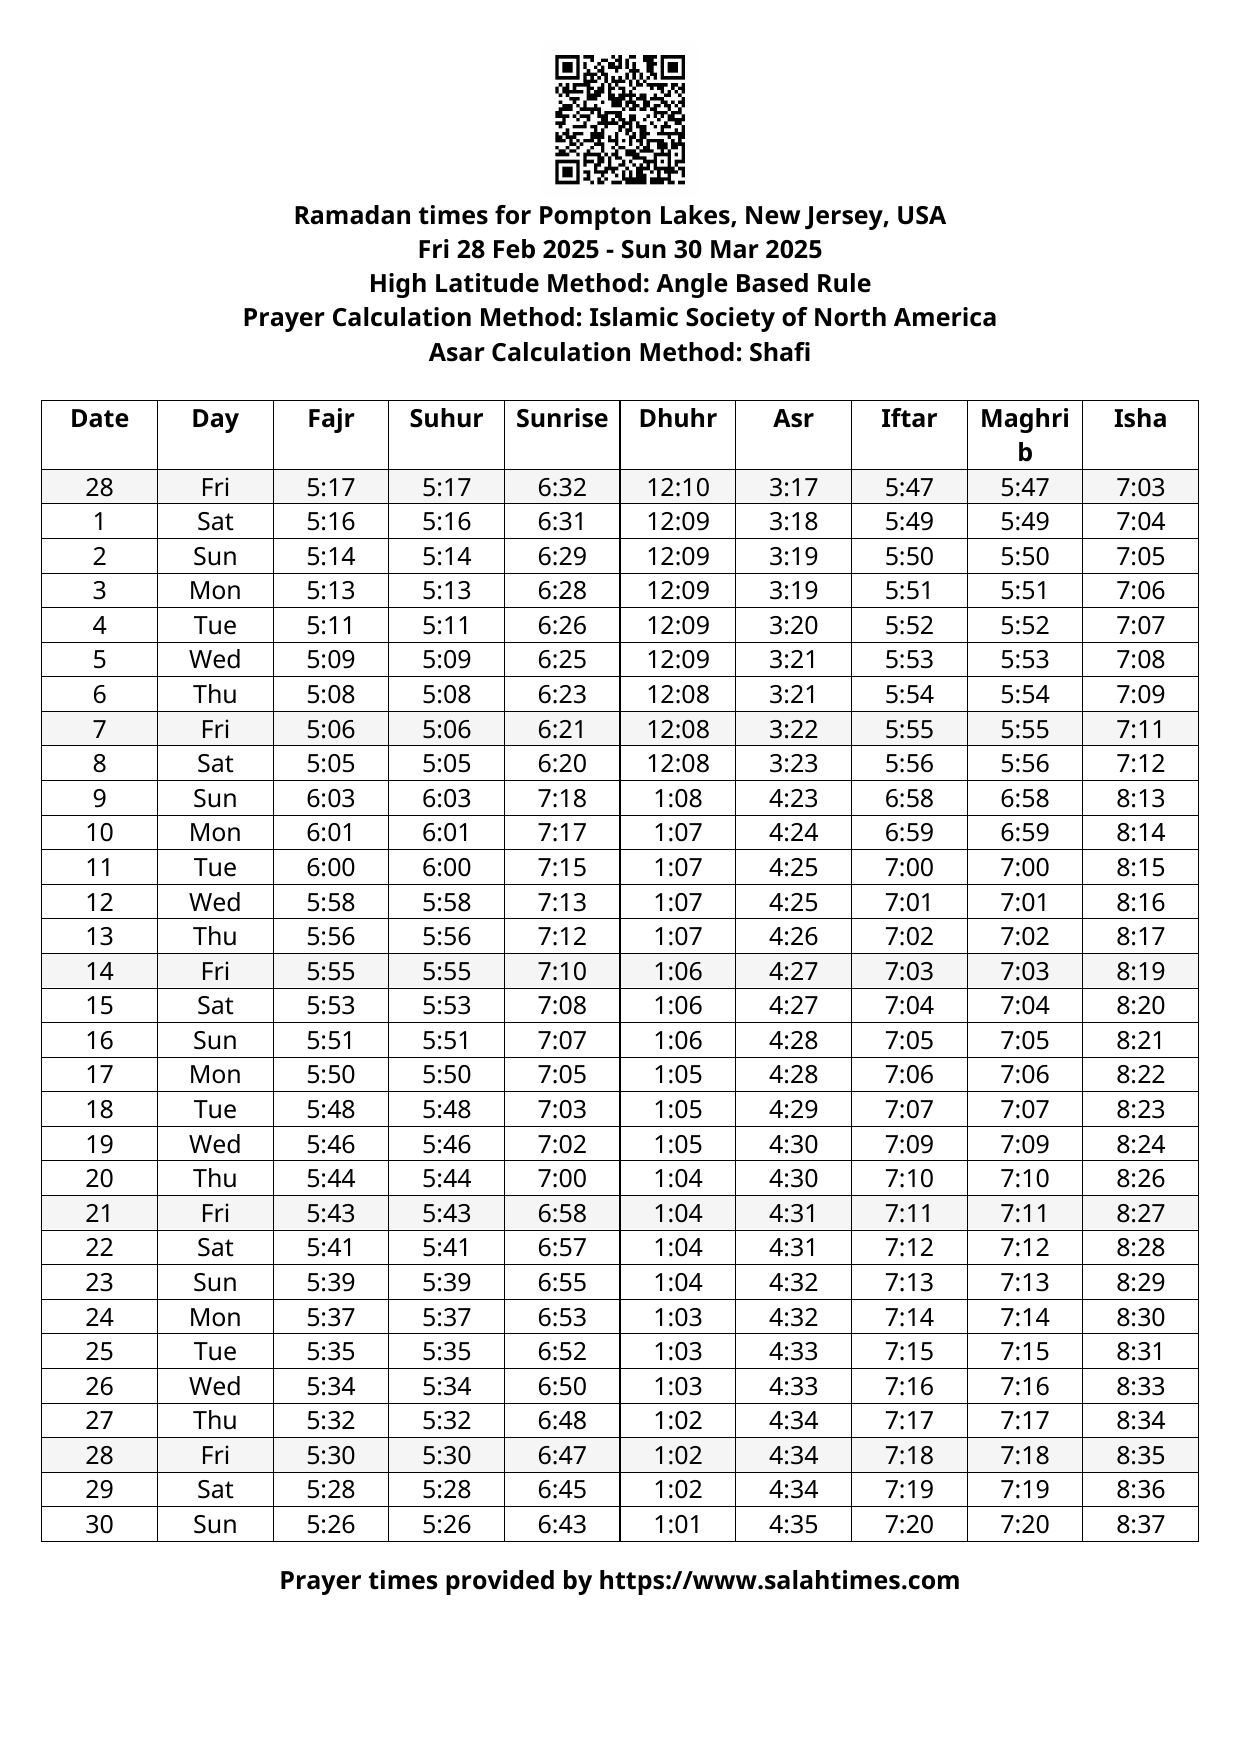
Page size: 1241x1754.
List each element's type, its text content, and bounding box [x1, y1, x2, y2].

table_cell 12:08 [621, 746, 735, 780]
table_cell 3:20 [736, 608, 851, 642]
table_cell 5:09 [389, 643, 504, 676]
table_cell 5:55 [968, 712, 1082, 745]
table_cell 12:09 [621, 643, 735, 676]
table_cell 7:06 [852, 1058, 967, 1091]
table_cell 7:17 [968, 1404, 1082, 1437]
table_cell 12:09 [621, 504, 735, 538]
table_cell Mon [158, 816, 273, 849]
table_cell 7:12 [1083, 746, 1198, 780]
table_cell 8:17 [1083, 919, 1198, 953]
table_cell 18 [42, 1092, 157, 1126]
table_cell 8:37 [1083, 1507, 1198, 1541]
table_cell 5:55 [389, 954, 504, 987]
table_cell 4:35 [736, 1507, 851, 1541]
table_header Asr [736, 401, 851, 469]
table_cell 7:04 [1083, 504, 1198, 538]
table_cell Wed [158, 885, 273, 918]
table_cell 7:13 [852, 1265, 967, 1299]
table_cell 28 [42, 1438, 157, 1472]
table_cell 7:05 [505, 1058, 619, 1091]
table_cell 1:04 [621, 1265, 735, 1299]
table_cell 7:09 [852, 1127, 967, 1160]
table_cell 5:51 [852, 574, 967, 607]
table_cell 5:41 [389, 1231, 504, 1264]
table_cell 2 [42, 539, 157, 572]
table_cell 7:19 [968, 1473, 1082, 1506]
table_cell 8:14 [1083, 816, 1198, 849]
table_cell 20 [42, 1161, 157, 1195]
table_cell 7:18 [505, 781, 619, 814]
table_cell 1:06 [621, 1023, 735, 1057]
table_cell 7:03 [852, 954, 967, 987]
table_cell 5:39 [389, 1265, 504, 1299]
table_cell 5:37 [274, 1300, 388, 1333]
table_cell 1:02 [621, 1404, 735, 1437]
table_cell 6:58 [505, 1196, 619, 1229]
table_cell 1:08 [621, 781, 735, 814]
table_cell 5:17 [274, 470, 388, 503]
table_header Date [42, 401, 157, 469]
table_cell Fri [158, 470, 273, 503]
table_cell 7:01 [968, 885, 1082, 918]
table_cell 5:47 [968, 470, 1082, 503]
table_cell 4:34 [736, 1473, 851, 1506]
table_cell 1:05 [621, 1058, 735, 1091]
table_cell 1:04 [621, 1196, 735, 1229]
table_cell Sat [158, 989, 273, 1022]
table_cell Sat [158, 504, 273, 538]
table_cell 3:18 [736, 504, 851, 538]
table_cell 8:19 [1083, 954, 1198, 987]
table_cell 6:01 [389, 816, 504, 849]
table_cell 5:51 [274, 1023, 388, 1057]
table_cell 7:05 [852, 1023, 967, 1057]
table_cell 5:28 [389, 1473, 504, 1506]
table_cell 10 [42, 816, 157, 849]
table_cell 7:00 [505, 1161, 619, 1195]
table_cell 7:20 [968, 1507, 1082, 1541]
table_cell 5:52 [968, 608, 1082, 642]
table_cell 1:06 [621, 989, 735, 1022]
table_cell 6:25 [505, 643, 619, 676]
table_cell 5:09 [274, 643, 388, 676]
table_cell 5:54 [968, 677, 1082, 711]
table_cell 7:14 [968, 1300, 1082, 1333]
table_cell 5:13 [274, 574, 388, 607]
table_cell 5:43 [389, 1196, 504, 1229]
table_cell 12:09 [621, 539, 735, 572]
table_cell 5:35 [274, 1334, 388, 1368]
table_cell 24 [42, 1300, 157, 1333]
table_cell 17 [42, 1058, 157, 1091]
table_cell 5:14 [389, 539, 504, 572]
table_cell 1:04 [621, 1161, 735, 1195]
table_cell Sat [158, 1231, 273, 1264]
table_cell 6:52 [505, 1334, 619, 1368]
table_cell 7:19 [852, 1473, 967, 1506]
table_cell 6 [42, 677, 157, 711]
table_cell 6:32 [505, 470, 619, 503]
table_cell Tue [158, 608, 273, 642]
table_cell 7:20 [852, 1507, 967, 1541]
table_cell 6:43 [505, 1507, 619, 1541]
table_cell Mon [158, 574, 273, 607]
table_cell 7:03 [505, 1092, 619, 1126]
table_cell 5:53 [968, 643, 1082, 676]
table_cell 7:05 [968, 1023, 1082, 1057]
table_cell Thu [158, 1161, 273, 1195]
table_cell 5:35 [389, 1334, 504, 1368]
table_cell 1:07 [621, 919, 735, 953]
table_cell 7:13 [505, 885, 619, 918]
text Asar Calculation Method: Shafi [42, 334, 1198, 368]
table_cell 5:44 [274, 1161, 388, 1195]
table_cell 1:02 [621, 1438, 735, 1472]
table_cell 1:04 [621, 1231, 735, 1264]
table_header Isha [1083, 401, 1198, 469]
table_cell 16 [42, 1023, 157, 1057]
table_cell 5:32 [274, 1404, 388, 1437]
table_cell 7:10 [505, 954, 619, 987]
table_header Fajr [274, 401, 388, 469]
table_cell 7:00 [968, 850, 1082, 884]
table_cell Sun [158, 1265, 273, 1299]
table_cell 11 [42, 850, 157, 884]
table_cell Sun [158, 539, 273, 572]
table_cell 5:05 [274, 746, 388, 780]
table_cell 8:28 [1083, 1231, 1198, 1264]
table_cell 30 [42, 1507, 157, 1541]
table_cell 3:21 [736, 677, 851, 711]
table_cell 6:59 [968, 816, 1082, 849]
table_cell 8:22 [1083, 1058, 1198, 1091]
table_cell 4:29 [736, 1092, 851, 1126]
table_cell 7:12 [505, 919, 619, 953]
table_cell 13 [42, 919, 157, 953]
table_cell 6:58 [968, 781, 1082, 814]
table_cell 1:07 [621, 850, 735, 884]
table_cell 8:15 [1083, 850, 1198, 884]
table_cell 6:01 [274, 816, 388, 849]
table_cell 7:15 [852, 1334, 967, 1368]
table_cell Fri [158, 712, 273, 745]
table_cell 8:27 [1083, 1196, 1198, 1229]
table_cell Tue [158, 1092, 273, 1126]
table_cell 7:09 [968, 1127, 1082, 1160]
table_cell 8:13 [1083, 781, 1198, 814]
table_cell 6:03 [389, 781, 504, 814]
table_header Suhur [389, 401, 504, 469]
table_cell 7:04 [852, 989, 967, 1022]
table_cell 7:11 [1083, 712, 1198, 745]
table_cell 23 [42, 1265, 157, 1299]
table_cell 6:53 [505, 1300, 619, 1333]
table_cell 5:51 [389, 1023, 504, 1057]
table_cell 3:22 [736, 712, 851, 745]
table_cell Sat [158, 746, 273, 780]
table_cell 5:43 [274, 1196, 388, 1229]
table_cell 7:06 [1083, 574, 1198, 607]
table_cell 1:03 [621, 1369, 735, 1402]
table_cell 5:37 [389, 1300, 504, 1333]
table_cell 7:03 [1083, 470, 1198, 503]
table_cell 6:55 [505, 1265, 619, 1299]
table_cell 5:50 [852, 539, 967, 572]
table_cell 5:48 [389, 1092, 504, 1126]
table_cell 6:00 [274, 850, 388, 884]
table_cell 6:50 [505, 1369, 619, 1402]
table_cell Fri [158, 1196, 273, 1229]
table_cell 8:21 [1083, 1023, 1198, 1057]
table_cell 5:34 [274, 1369, 388, 1402]
text Prayer times provided by https://www.salahtimes.com [42, 1563, 1198, 1597]
table_cell 7:15 [968, 1334, 1082, 1368]
table_cell 7:01 [852, 885, 967, 918]
table_cell Fri [158, 954, 273, 987]
table_cell Mon [158, 1058, 273, 1091]
table_cell 27 [42, 1404, 157, 1437]
table_cell 5:56 [968, 746, 1082, 780]
table_cell Wed [158, 643, 273, 676]
table_cell 7:11 [968, 1196, 1082, 1229]
table_cell 5:50 [274, 1058, 388, 1091]
table_cell 1:05 [621, 1127, 735, 1160]
table_cell 8:20 [1083, 989, 1198, 1022]
table_cell 5:46 [389, 1127, 504, 1160]
table_cell 1:05 [621, 1092, 735, 1126]
table_cell 4:25 [736, 850, 851, 884]
table_cell 12:09 [621, 574, 735, 607]
table_cell 7:14 [852, 1300, 967, 1333]
table_cell 7:10 [852, 1161, 967, 1195]
table_cell 5:58 [389, 885, 504, 918]
table_cell 5:16 [274, 504, 388, 538]
table_cell 1:07 [621, 885, 735, 918]
table_cell 4:33 [736, 1369, 851, 1402]
table_cell 5:56 [852, 746, 967, 780]
table_cell 12:09 [621, 608, 735, 642]
table_cell 4:32 [736, 1265, 851, 1299]
table_header Day [158, 401, 273, 469]
table_cell 8:35 [1083, 1438, 1198, 1472]
table_cell 8:26 [1083, 1161, 1198, 1195]
table_cell 5:13 [389, 574, 504, 607]
table_cell 15 [42, 989, 157, 1022]
table_cell Tue [158, 1334, 273, 1368]
table_cell 1:02 [621, 1473, 735, 1506]
table_cell 5:55 [852, 712, 967, 745]
table_cell 22 [42, 1231, 157, 1264]
table_cell 5:32 [389, 1404, 504, 1437]
table_cell 6:57 [505, 1231, 619, 1264]
table_cell 7:16 [968, 1369, 1082, 1402]
table_cell 4:31 [736, 1196, 851, 1229]
table_cell 28 [42, 470, 157, 503]
table_cell 5:49 [968, 504, 1082, 538]
table_cell 7:10 [968, 1161, 1082, 1195]
table_cell 3:19 [736, 539, 851, 572]
table_cell 7:00 [852, 850, 967, 884]
table_cell 4:31 [736, 1231, 851, 1264]
table_cell 1:06 [621, 954, 735, 987]
table_cell 5:50 [389, 1058, 504, 1091]
table_cell 5:52 [852, 608, 967, 642]
table_cell 5:06 [389, 712, 504, 745]
table_cell 4:30 [736, 1161, 851, 1195]
table_cell 5:26 [389, 1507, 504, 1541]
table_cell 9 [42, 781, 157, 814]
table_cell 5:55 [274, 954, 388, 987]
table_cell 8:33 [1083, 1369, 1198, 1402]
table_cell 7:11 [852, 1196, 967, 1229]
table_cell 3:23 [736, 746, 851, 780]
table_cell 7:07 [1083, 608, 1198, 642]
table_cell 7:02 [852, 919, 967, 953]
table_cell 5:53 [274, 989, 388, 1022]
table_cell 6:45 [505, 1473, 619, 1506]
table_cell 7:02 [505, 1127, 619, 1160]
table_cell 5:14 [274, 539, 388, 572]
table_cell Wed [158, 1369, 273, 1402]
table_cell 6:31 [505, 504, 619, 538]
table_cell 7:09 [1083, 677, 1198, 711]
table_cell 4:28 [736, 1023, 851, 1057]
table_cell 6:29 [505, 539, 619, 572]
table_cell 4:27 [736, 989, 851, 1022]
table_cell 3:19 [736, 574, 851, 607]
table_cell 7:06 [968, 1058, 1082, 1091]
table_cell 4:33 [736, 1334, 851, 1368]
table_cell 25 [42, 1334, 157, 1368]
table_cell 5:48 [274, 1092, 388, 1126]
table_cell 5:16 [389, 504, 504, 538]
table_cell 7 [42, 712, 157, 745]
table_cell 7:07 [852, 1092, 967, 1126]
table_cell 7:08 [1083, 643, 1198, 676]
table_cell 4:24 [736, 816, 851, 849]
table_cell 7:07 [505, 1023, 619, 1057]
table_cell 1 [42, 504, 157, 538]
table_cell 5:30 [389, 1438, 504, 1472]
table_cell 5:53 [389, 989, 504, 1022]
table_cell 7:13 [968, 1265, 1082, 1299]
table_cell Thu [158, 677, 273, 711]
table_cell 5:56 [389, 919, 504, 953]
table_cell 6:23 [505, 677, 619, 711]
table_cell 5:30 [274, 1438, 388, 1472]
table_cell 6:59 [852, 816, 967, 849]
table_cell 5:49 [852, 504, 967, 538]
table_cell 7:16 [852, 1369, 967, 1402]
table_cell Sun [158, 781, 273, 814]
text Fri 28 Feb 2025 - Sun 30 Mar 2025 [42, 232, 1198, 266]
table_cell 7:07 [968, 1092, 1082, 1126]
table_cell 7:12 [968, 1231, 1082, 1264]
table_cell 4:26 [736, 919, 851, 953]
table_cell 8:36 [1083, 1473, 1198, 1506]
text Ramadan times for Pompton Lakes, New Jersey, USA [42, 198, 1198, 232]
table_cell 5:44 [389, 1161, 504, 1195]
table_cell 29 [42, 1473, 157, 1506]
table_cell 12:10 [621, 470, 735, 503]
table_cell 8:24 [1083, 1127, 1198, 1160]
table_cell Sun [158, 1507, 273, 1541]
table_cell 5:46 [274, 1127, 388, 1160]
table_cell 5:58 [274, 885, 388, 918]
table_cell 5:06 [274, 712, 388, 745]
table_cell 6:48 [505, 1404, 619, 1437]
table_cell 3 [42, 574, 157, 607]
table_cell 7:15 [505, 850, 619, 884]
table_cell 1:01 [621, 1507, 735, 1541]
table_cell 5:11 [274, 608, 388, 642]
table_cell Thu [158, 919, 273, 953]
table_header Dhuhr [621, 401, 735, 469]
table_cell 5:54 [852, 677, 967, 711]
table_cell 4:23 [736, 781, 851, 814]
table_cell 7:17 [505, 816, 619, 849]
table_cell 8:31 [1083, 1334, 1198, 1368]
table_cell 7:17 [852, 1404, 967, 1437]
table_cell 6:28 [505, 574, 619, 607]
table_cell Sun [158, 1023, 273, 1057]
table_cell 7:03 [968, 954, 1082, 987]
table_cell 5:50 [968, 539, 1082, 572]
table_cell 12:08 [621, 677, 735, 711]
table_cell 21 [42, 1196, 157, 1229]
table_cell 4:25 [736, 885, 851, 918]
table_header Iftar [852, 401, 967, 469]
table_cell 12:08 [621, 712, 735, 745]
text Prayer Calculation Method: Islamic Society of North America [42, 300, 1198, 334]
table_cell 4:27 [736, 954, 851, 987]
table_cell 8 [42, 746, 157, 780]
table_cell 5:39 [274, 1265, 388, 1299]
table_cell 1:03 [621, 1334, 735, 1368]
table_cell Fri [158, 1438, 273, 1472]
table_cell 6:20 [505, 746, 619, 780]
table_cell 5:11 [389, 608, 504, 642]
table_cell 8:30 [1083, 1300, 1198, 1333]
table_cell 7:04 [968, 989, 1082, 1022]
table_cell 4:34 [736, 1438, 851, 1472]
table_cell 6:00 [389, 850, 504, 884]
table_cell 5:51 [968, 574, 1082, 607]
table_cell 3:17 [736, 470, 851, 503]
table_cell 1:03 [621, 1300, 735, 1333]
table_cell 5 [42, 643, 157, 676]
table_cell 19 [42, 1127, 157, 1160]
table_cell 5:08 [389, 677, 504, 711]
table_cell 5:17 [389, 470, 504, 503]
table_cell 7:18 [968, 1438, 1082, 1472]
table_cell 5:05 [389, 746, 504, 780]
table_cell 6:21 [505, 712, 619, 745]
table_cell 4 [42, 608, 157, 642]
table_cell 5:28 [274, 1473, 388, 1506]
table_cell 8:23 [1083, 1092, 1198, 1126]
table_cell 5:47 [852, 470, 967, 503]
table_cell Sat [158, 1473, 273, 1506]
table_cell 5:08 [274, 677, 388, 711]
table_cell 26 [42, 1369, 157, 1402]
table_cell 8:34 [1083, 1404, 1198, 1437]
table_cell 5:56 [274, 919, 388, 953]
table_header Maghrib [968, 401, 1082, 469]
table_cell 12 [42, 885, 157, 918]
table_cell Thu [158, 1404, 273, 1437]
table_cell 7:05 [1083, 539, 1198, 572]
table_header Sunrise [505, 401, 619, 469]
table_cell 14 [42, 954, 157, 987]
text High Latitude Method: Angle Based Rule [42, 266, 1198, 300]
table_cell Mon [158, 1300, 273, 1333]
table_cell 6:58 [852, 781, 967, 814]
table_cell 5:53 [852, 643, 967, 676]
table_cell 7:02 [968, 919, 1082, 953]
table_cell 6:47 [505, 1438, 619, 1472]
table_cell 6:03 [274, 781, 388, 814]
table_cell 5:34 [389, 1369, 504, 1402]
table_cell 4:30 [736, 1127, 851, 1160]
table_cell 7:18 [852, 1438, 967, 1472]
table_cell 4:34 [736, 1404, 851, 1437]
table_cell Wed [158, 1127, 273, 1160]
table_cell 4:28 [736, 1058, 851, 1091]
table_cell 5:41 [274, 1231, 388, 1264]
table_cell 7:08 [505, 989, 619, 1022]
table_cell 8:16 [1083, 885, 1198, 918]
table_cell Tue [158, 850, 273, 884]
table_cell 4:32 [736, 1300, 851, 1333]
table_cell 8:29 [1083, 1265, 1198, 1299]
table_cell 1:07 [621, 816, 735, 849]
table_cell 6:26 [505, 608, 619, 642]
table_cell 3:21 [736, 643, 851, 676]
table_cell 7:12 [852, 1231, 967, 1264]
picture [542, 41, 699, 198]
table_cell 5:26 [274, 1507, 388, 1541]
